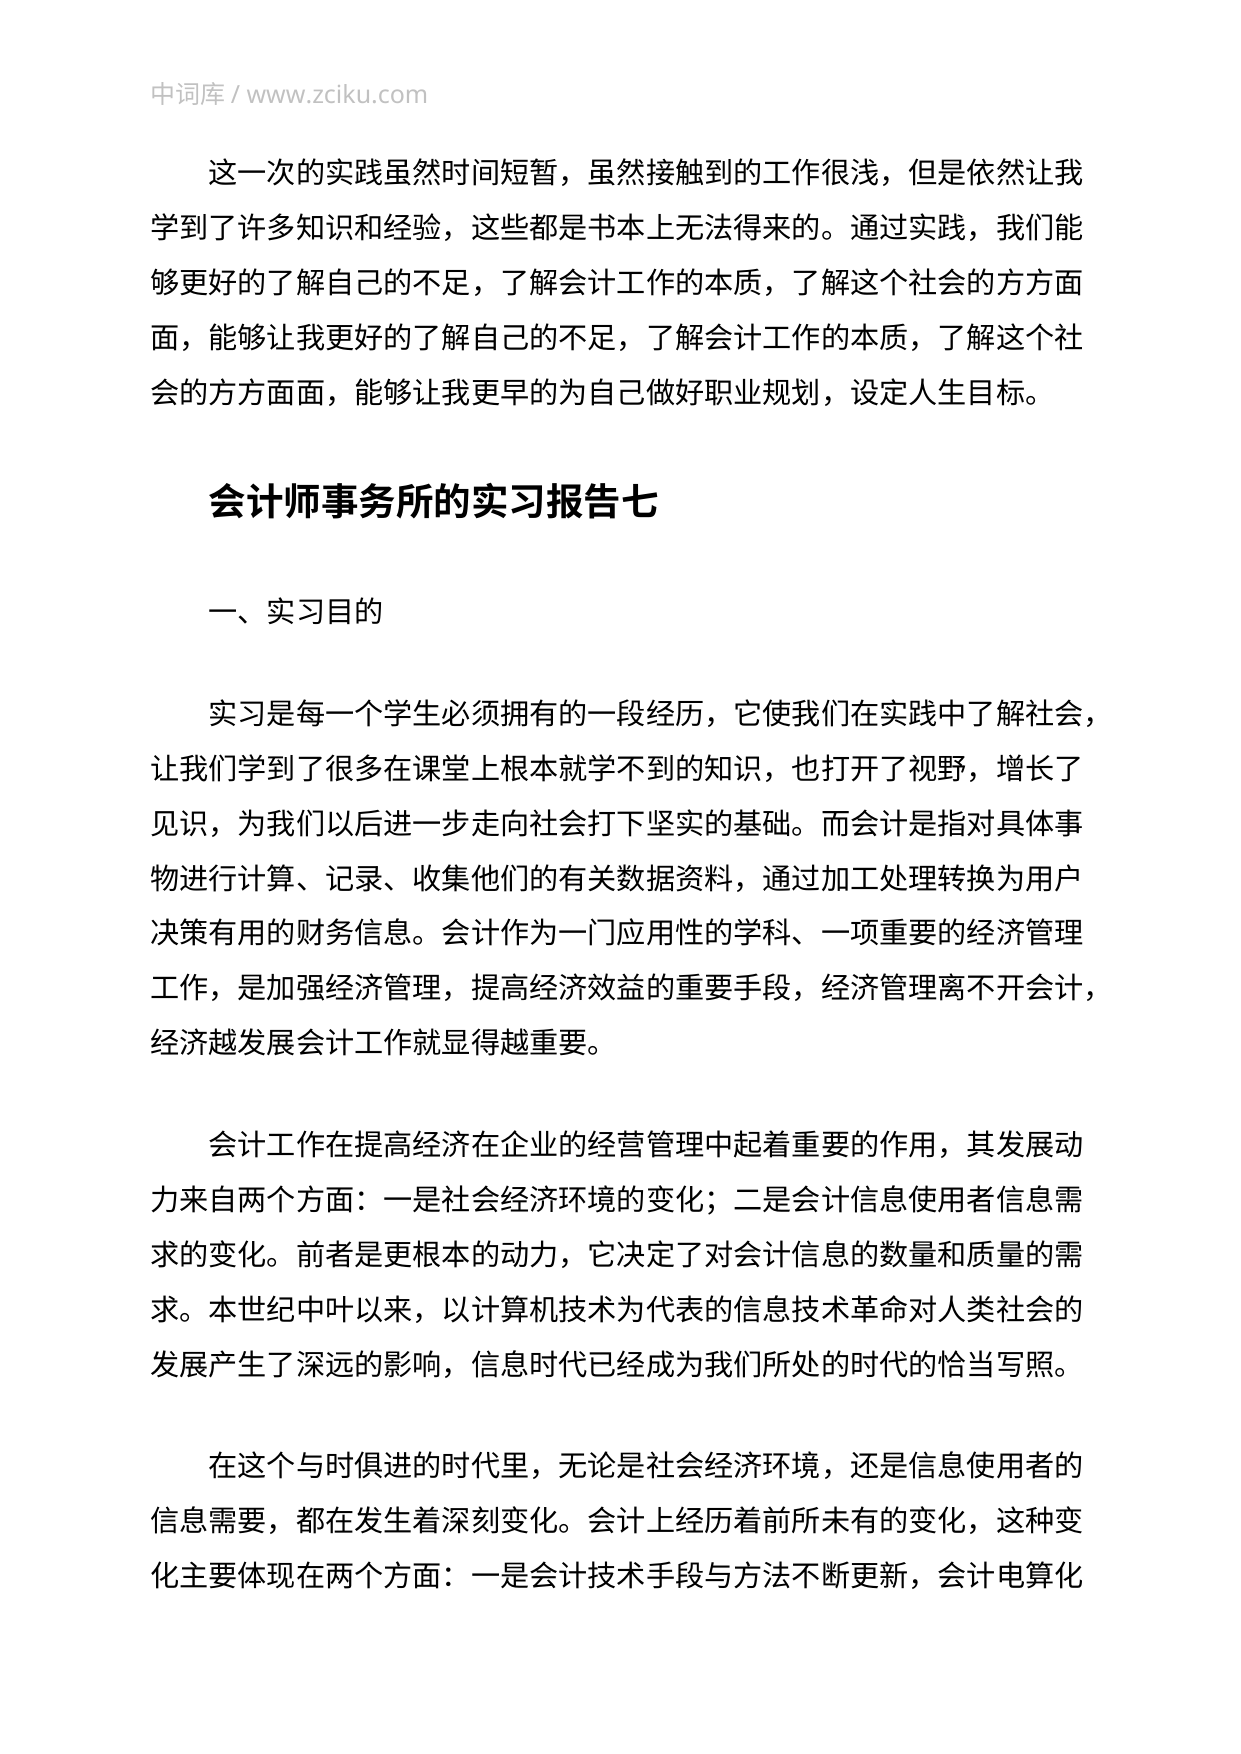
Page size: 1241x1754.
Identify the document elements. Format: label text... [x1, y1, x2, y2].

text 一、实习目的 [150, 589, 1090, 631]
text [150, 1443, 1090, 1595]
text 实习是每一个学生必须拥有的一段经历，它使我们在实践中了解社会，让我们学到了很多在课堂上根本就学不到的知识，也打开了视野，增长了见识，为我们以后进一步走向社会打下坚实的基础。而会计是指对具体事物进行计算、记录、收集他们的有关数据资料，通过加工处理转换为用户决策有用的财务信息。会计作为一门应用性的学科、一项重要的经济管理工作，是加强经济管理，提高经济效益的重要手段，经济管理离不开会计，经济越发展会计工作就显得越重要。 [150, 691, 1090, 1062]
text 会计工作在提高经济在企业的经营管理中起着重要的作用，其发展动力来自两个方面：一是社会经济环境的变化；二是会计信息使用者信息需求的变化。前者是更根本的动力，它决定了对会计信息的数量和质量的需求。本世纪中叶以来，以计算机技术为代表的信息技术革命对人类社会的发展产生了深远的影响，信息时代已经成为我们所处的时代的恰当写照。 [150, 1122, 1090, 1383]
text 会计师事务所的实习报告七 [150, 471, 1090, 526]
text 这一次的实践虽然时间短暂，虽然接触到的工作很浅，但是依然让我学到了许多知识和经验，这些都是书本上无法得来的。通过实践，我们能够更好的了解自己的不足，了解会计工作的本质，了解这个社会的方方面面，能够让我更好的了解自己的不足，了解会计工作的本质，了解这个社会的方方面面，能够让我更早的为自己做好职业规划，设定人生目标。 [150, 150, 1090, 412]
